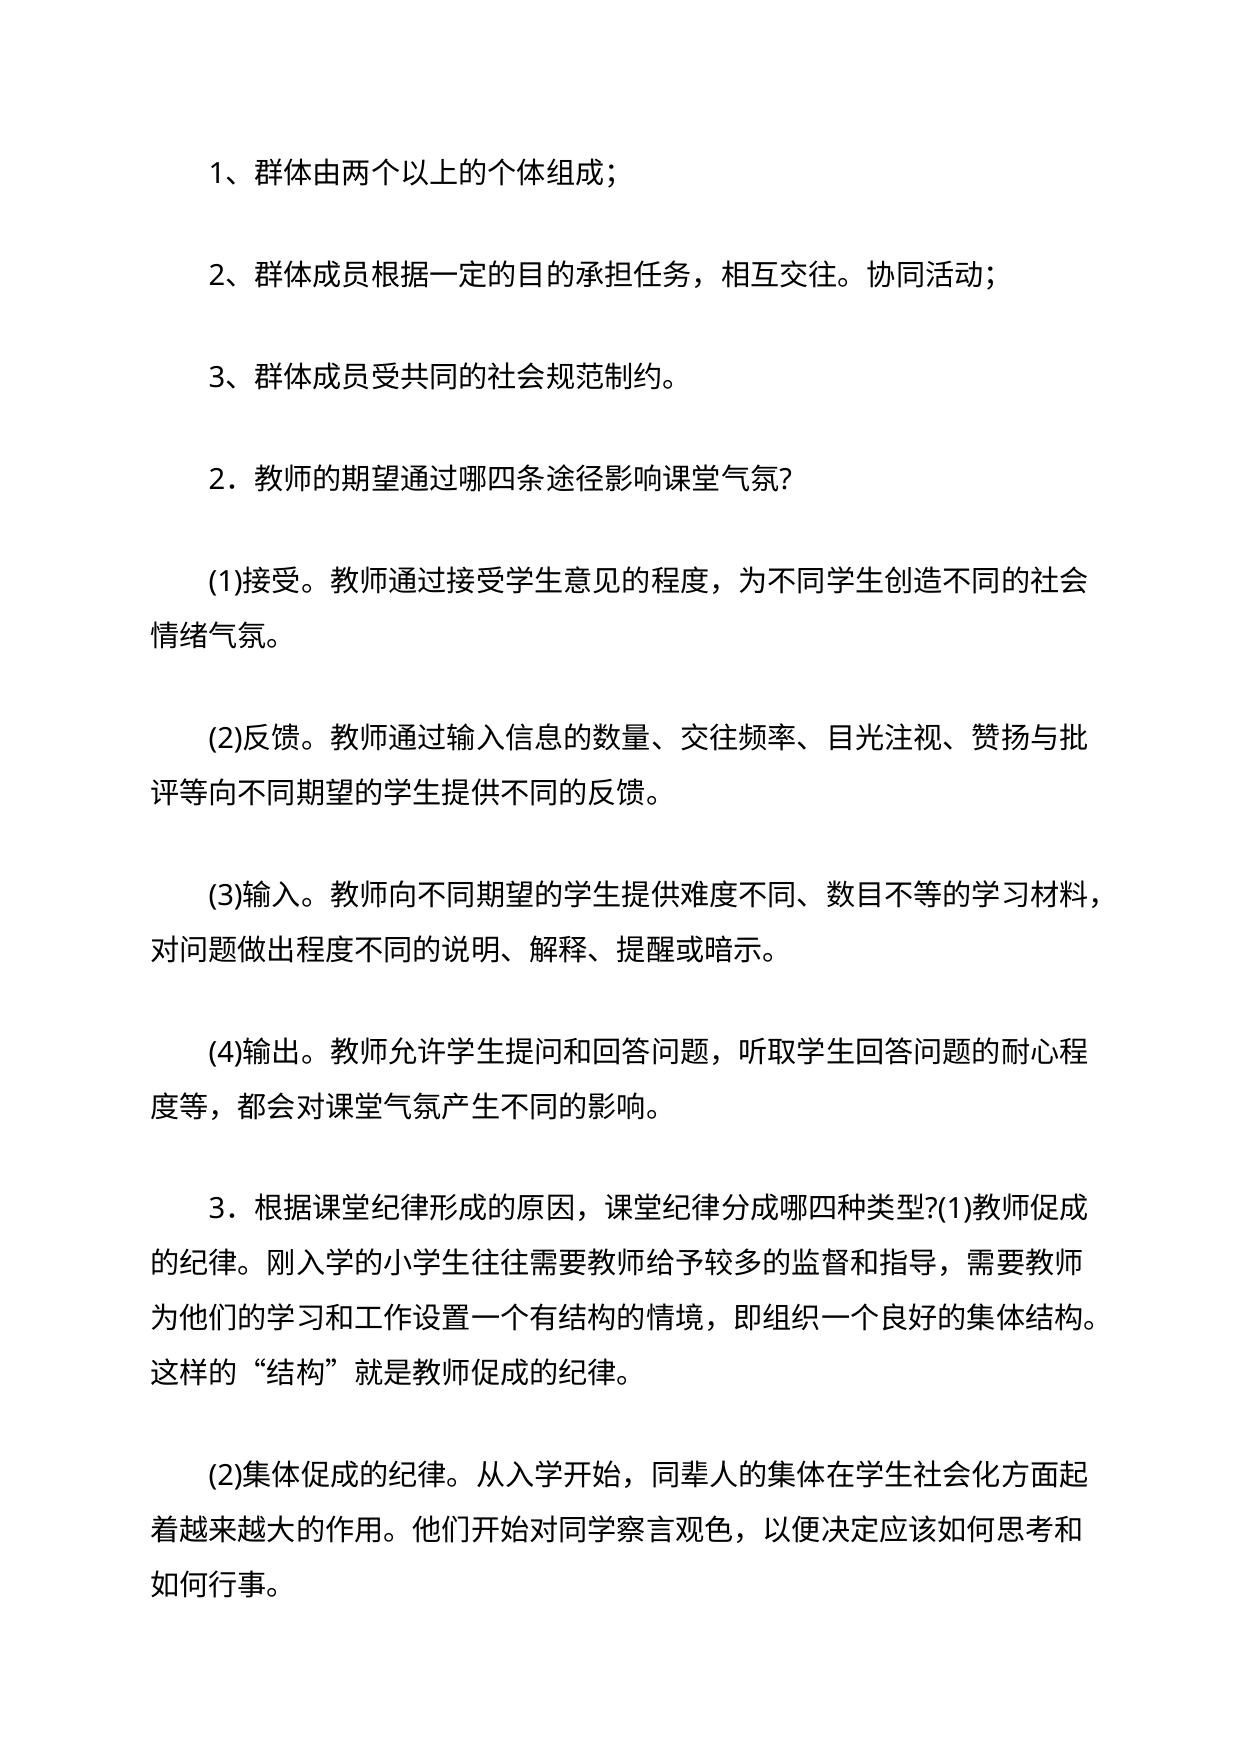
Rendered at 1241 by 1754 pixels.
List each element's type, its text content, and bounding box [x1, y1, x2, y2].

text (1)接受。教师通过接受学生意见的程度，为不同学生创造不同的社会情绪气氛。 [150, 558, 1090, 655]
text 1、群体由两个以上的个体组成； [150, 150, 1090, 192]
text (2)集体促成的纪律。从入学开始，同辈人的集体在学生社会化方面起着越来越大的作用。他们开始对同学察言观色，以便决定应该如何思考和如何行事。 [150, 1452, 1090, 1604]
text (4)输出。教师允许学生提问和回答问题，听取学生回答问题的耐心程度等，都会对课堂气氛产生不同的影响。 [150, 1028, 1090, 1126]
text 2．教师的期望通过哪四条途径影响课堂气氛? [150, 456, 1090, 498]
text (3)输入。教师向不同期望的学生提供难度不同、数目不等的学习材料，对问题做出程度不同的说明、解释、提醒或暗示。 [150, 871, 1090, 969]
text 3、群体成员受共同的社会规范制约。 [150, 354, 1090, 396]
text 2、群体成员根据一定的目的承担任务，相互交往。协同活动； [150, 252, 1090, 294]
text (2)反馈。教师通过输入信息的数量、交往频率、目光注视、赞扬与批评等向不同期望的学生提供不同的反馈。 [150, 715, 1090, 812]
text 3．根据课堂纪律形成的原因，课堂纪律分成哪四种类型?(1)教师促成的纪律。刚入学的小学生往往需要教师给予较多的监督和指导，需要教师为他们的学习和工作设置一个有结构的情境，即组织一个良好的集体结构。这样的“结构”就是教师促成的纪律。 [150, 1185, 1090, 1392]
